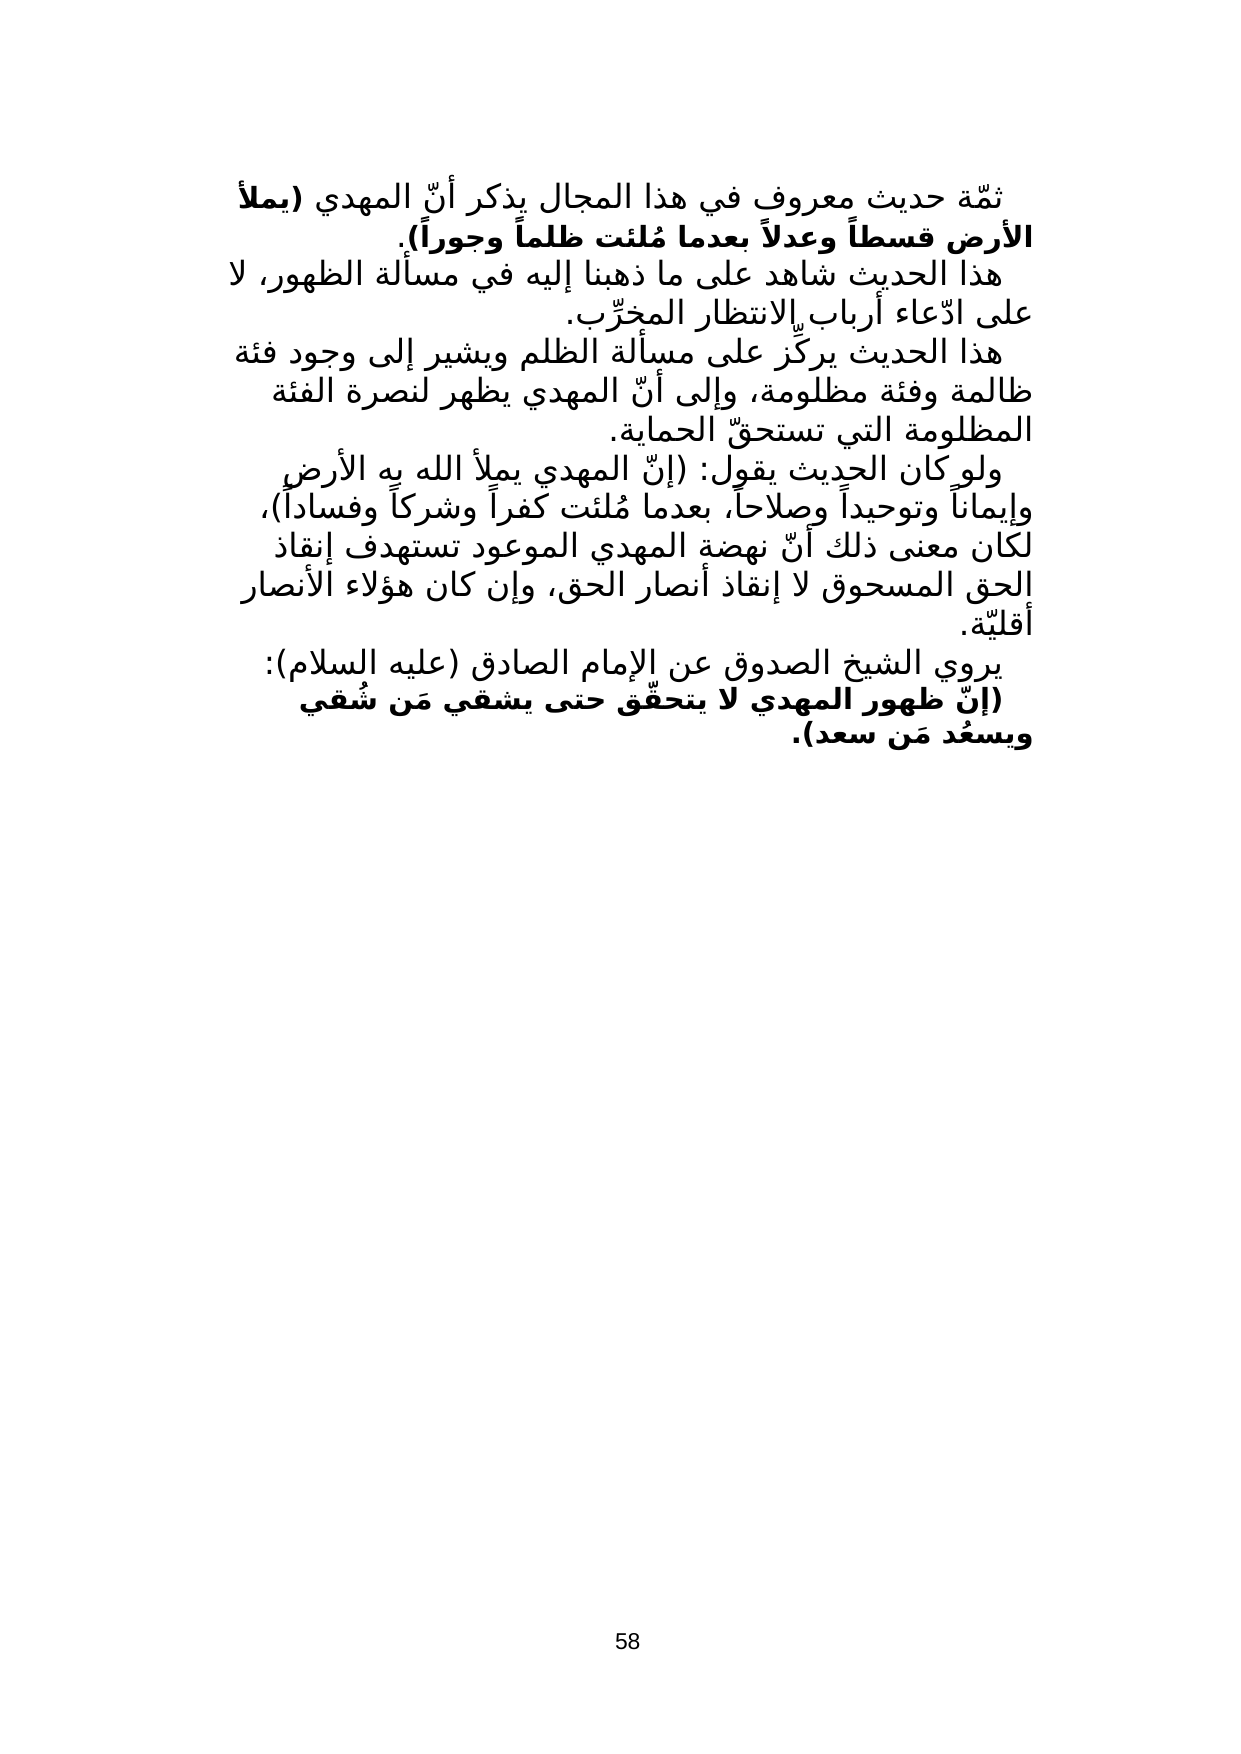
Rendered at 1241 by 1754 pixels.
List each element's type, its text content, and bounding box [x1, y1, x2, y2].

text يروي الشيخ الصدوق عن الإمام الصادق (عليه السلام): [222, 643, 1033, 682]
text (إنّ ظهور المهدي لا يتحقّق حتى يشقي مَن شُقي ويسعُد مَن سعد). [222, 682, 1033, 750]
text هذا الحديث يركِّز على مسألة الظلم ويشير إلى وجود فئة ظالمة وفئة مظلومة، وإلى أنّ المهدي يظهر لنصرة الفئة المظلومة التي تستحقّ الحماية. [222, 333, 1033, 449]
text ولو كان الحديث يقول: (إنّ المهدي يملأ الله به الأرض وإيماناً وتوحيداً وصلاحاً، بعدما مُلئت كفراً وشركاً وفساداً)، لكان معنى ذلك أنّ نهضة المهدي الموعود تستهدف إنقاذ الحق المسحوق لا إنقاذ أنصار الحق، وإن كان هؤلاء الأنصار أقليّة. [222, 449, 1033, 643]
text هذا الحديث شاهد على ما ذهبنا إليه في مسألة الظهور، لا على ادّعاء أرباب الانتظار المخرِّب. [222, 255, 1033, 333]
text ثمّة حديث معروف في هذا المجال يذكر أنّ المهدي (يملأ الأرض قسطاً وعدلاً بعدما مُلئت ظلماً وجوراً). [222, 177, 1033, 255]
